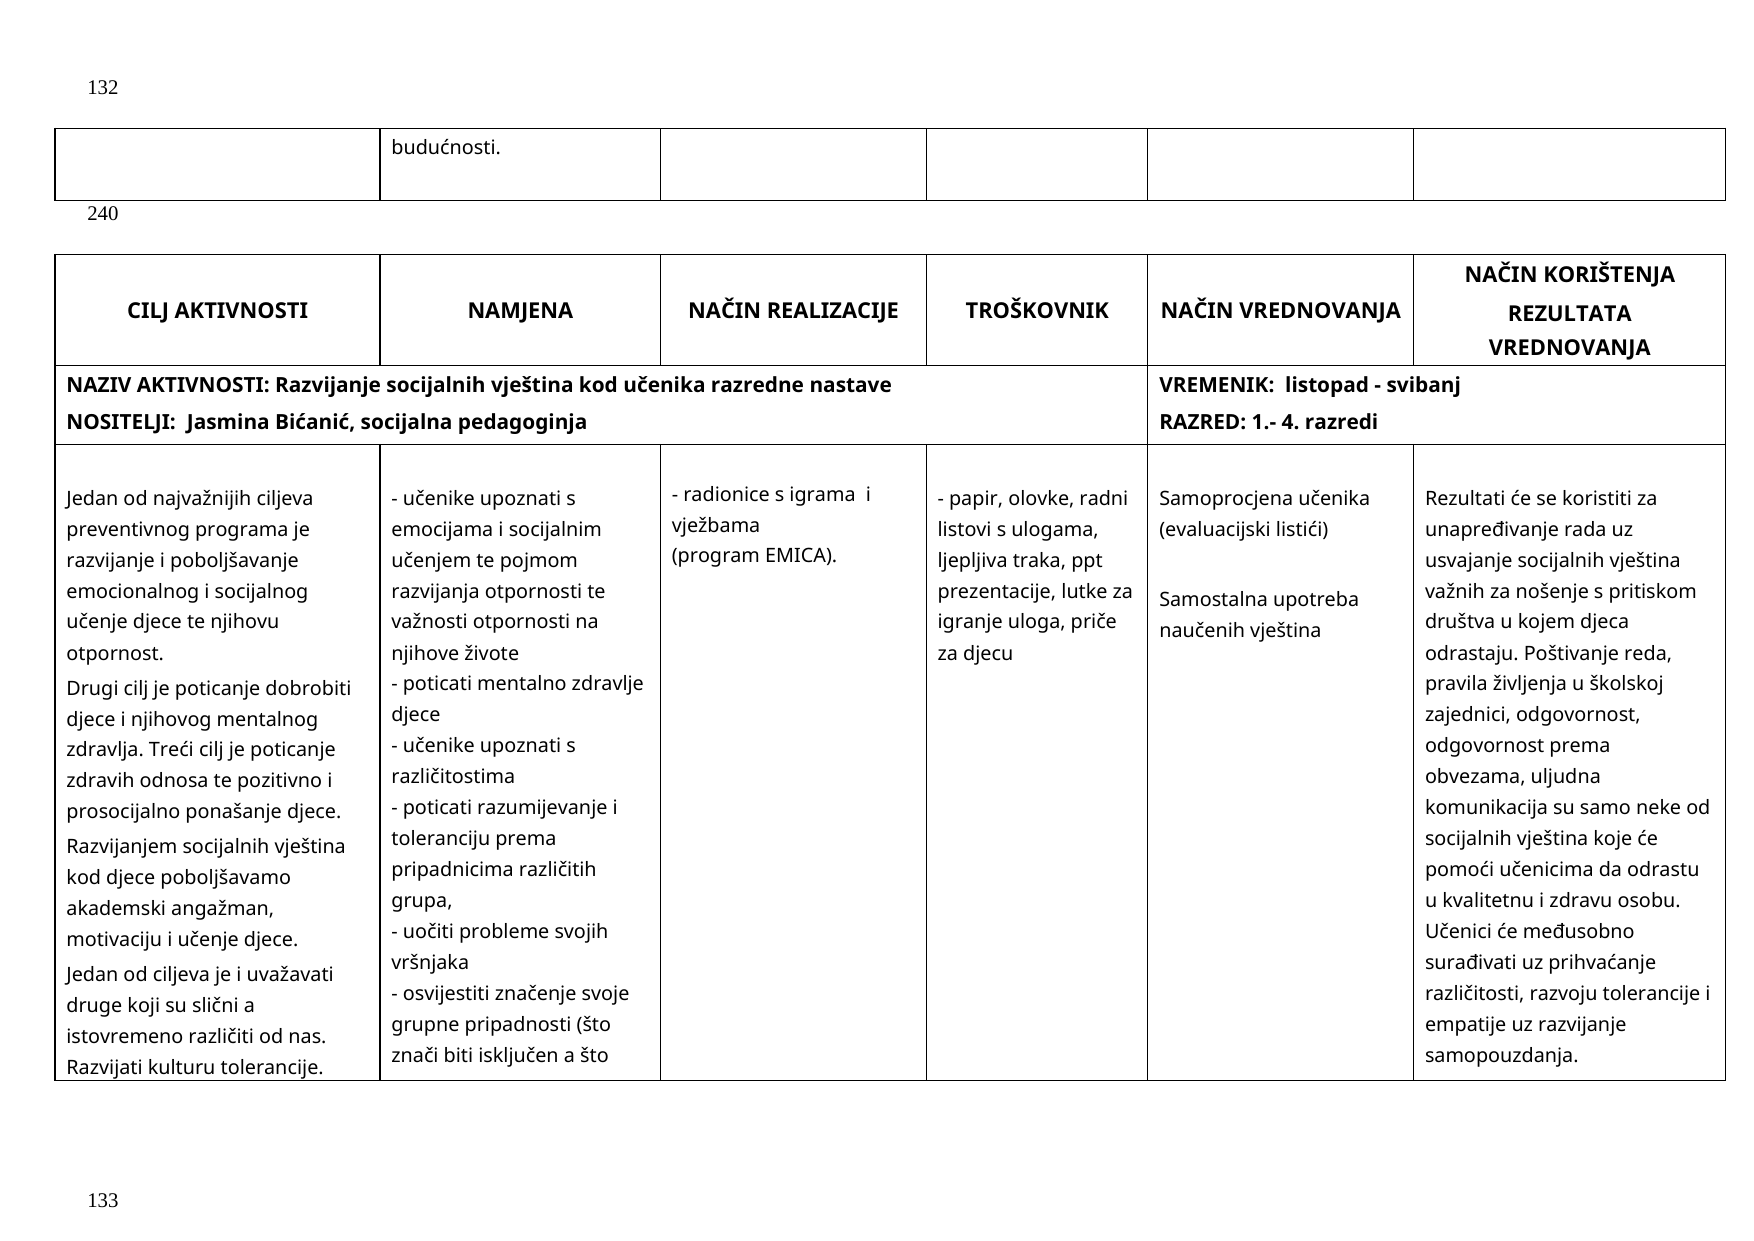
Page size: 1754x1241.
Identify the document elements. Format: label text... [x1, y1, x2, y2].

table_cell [1414, 129, 1725, 200]
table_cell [927, 445, 1147, 1080]
table_cell NAZIV AKTIVNOSTI: Razvijanje socijalnih vještina kod učenika razredne nastave NOSITELJI: Jasmina Bićanić, socijalna pedagoginja [56, 366, 1147, 444]
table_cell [1414, 445, 1725, 1080]
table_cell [381, 129, 660, 200]
table_header NAČIN KORIŠTENJA REZULTATA VREDNOVANJA [1414, 255, 1725, 365]
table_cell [56, 129, 379, 200]
table_header NAČIN REALIZACIJE [661, 255, 926, 365]
table_header CILJ AKTIVNOSTI [56, 255, 379, 365]
table_cell VREMENIK: listopad - svibanj RAZRED: 1.- 4. razredi [1148, 366, 1725, 444]
table_cell [927, 129, 1147, 200]
table_header NAMJENA [381, 255, 660, 365]
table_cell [661, 445, 926, 1080]
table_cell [661, 129, 926, 200]
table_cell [1148, 445, 1413, 1080]
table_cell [56, 445, 379, 1080]
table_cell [381, 445, 660, 1080]
table_header TROŠKOVNIK [927, 255, 1147, 365]
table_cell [1148, 129, 1413, 200]
table_header NAČIN VREDNOVANJA [1148, 255, 1413, 365]
